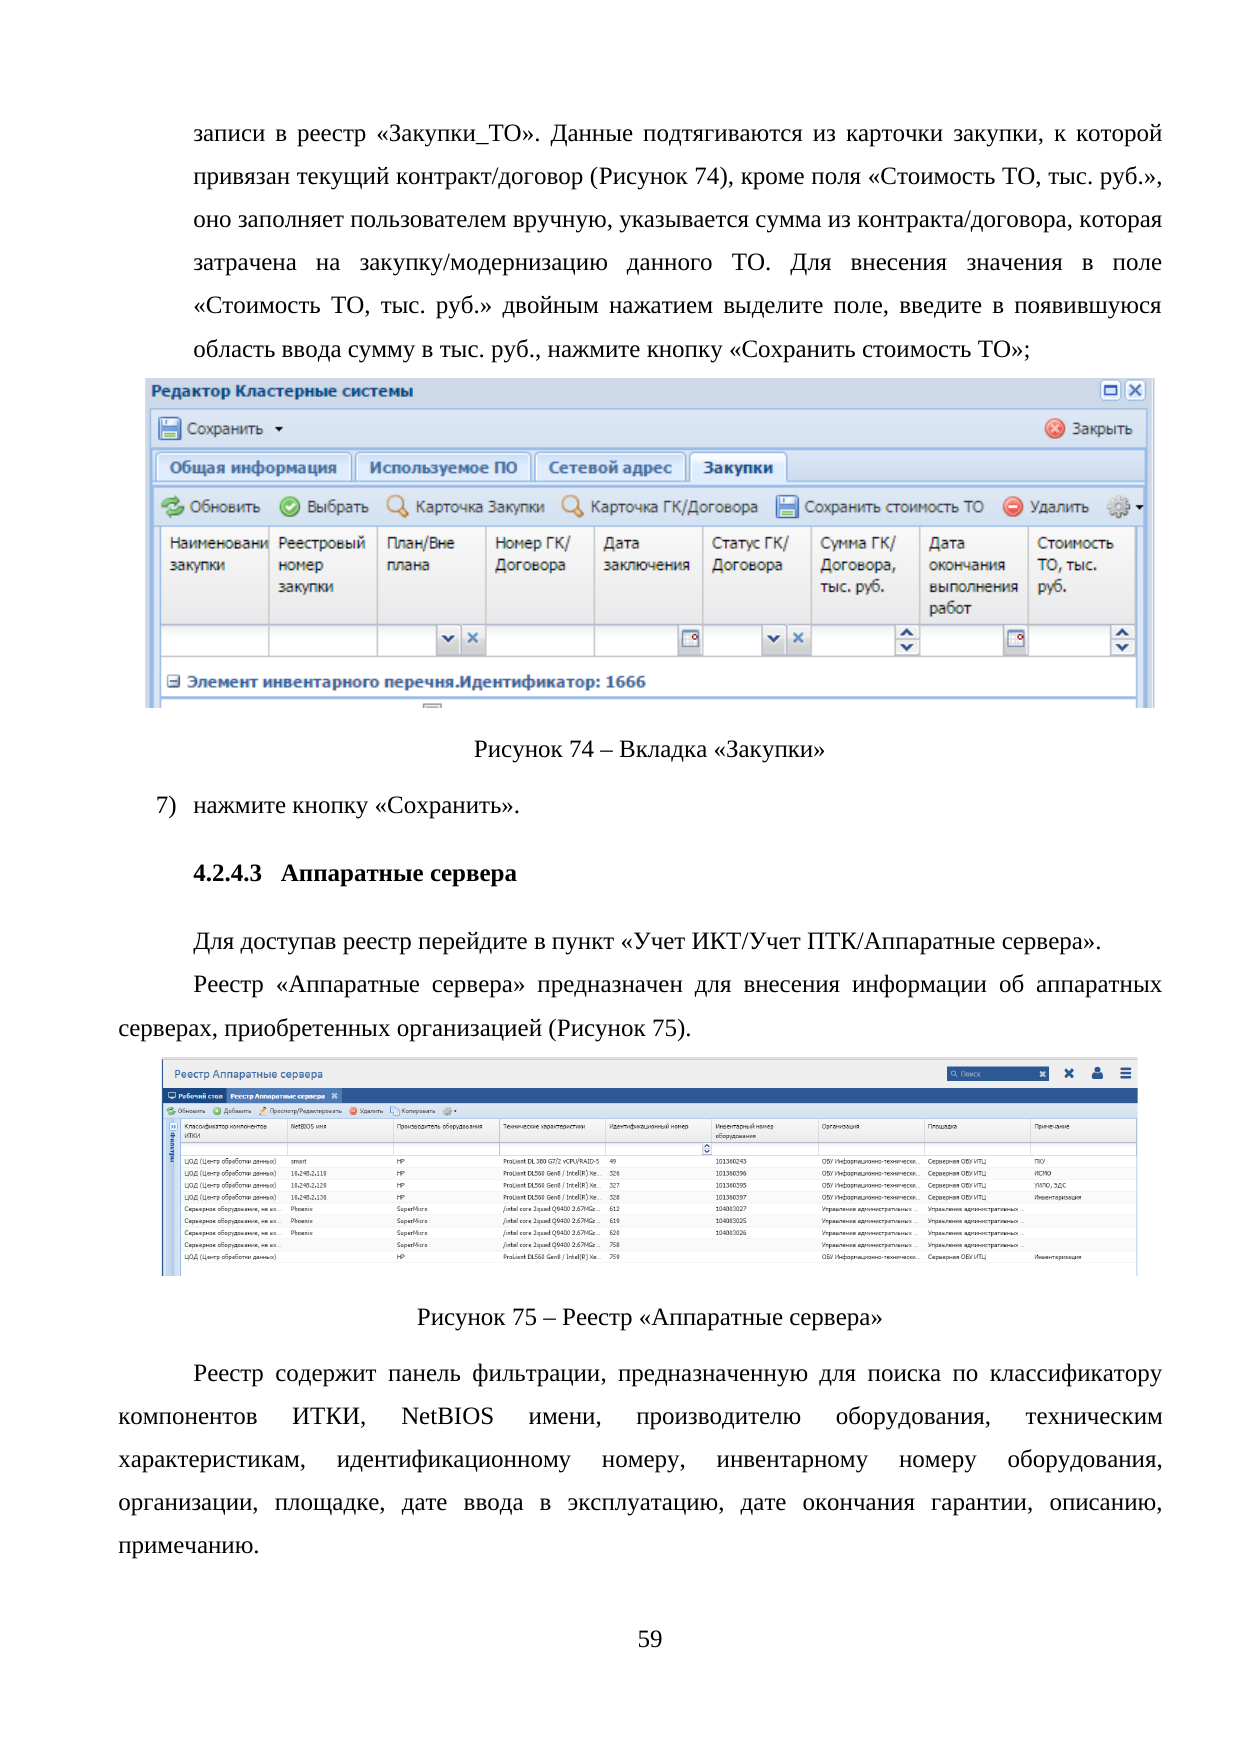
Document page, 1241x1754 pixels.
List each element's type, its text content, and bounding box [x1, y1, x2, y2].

title Рисунок 74 – Вкладка «Закупки» [118, 734, 1181, 763]
text Реестр содержит панель фильтрации, предназначенную для поиска по классификатору компонентов ИТКИ, NetBIOS имени, производителю оборудования, техническим характеристикам, идентификационному номеру, инвентарному номеру оборудования, организации, площадке, дате ввода в эксплуатацию, дате окончания гарантии, описанию, примечанию. [118, 1358, 1163, 1559]
list нажмите кнопку «Сохранить». [156, 790, 1163, 819]
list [156, 118, 1163, 362]
text Реестр «Аппаратные сервера» предназначен для внесения информации об аппаратных серверах, приобретенных организацией (Рисунок 75). [118, 969, 1163, 1041]
subtitle Аппаратные сервера [193, 858, 1163, 887]
title Рисунок 75 – Реестр «Аппаратные сервера» [118, 1302, 1181, 1331]
text Для доступав реестр перейдите в пункт «Учет ИКТ/Учет ПТК/Аппаратные сервера». [118, 926, 1163, 955]
picture [161, 1057, 1138, 1276]
picture [144, 378, 1155, 708]
